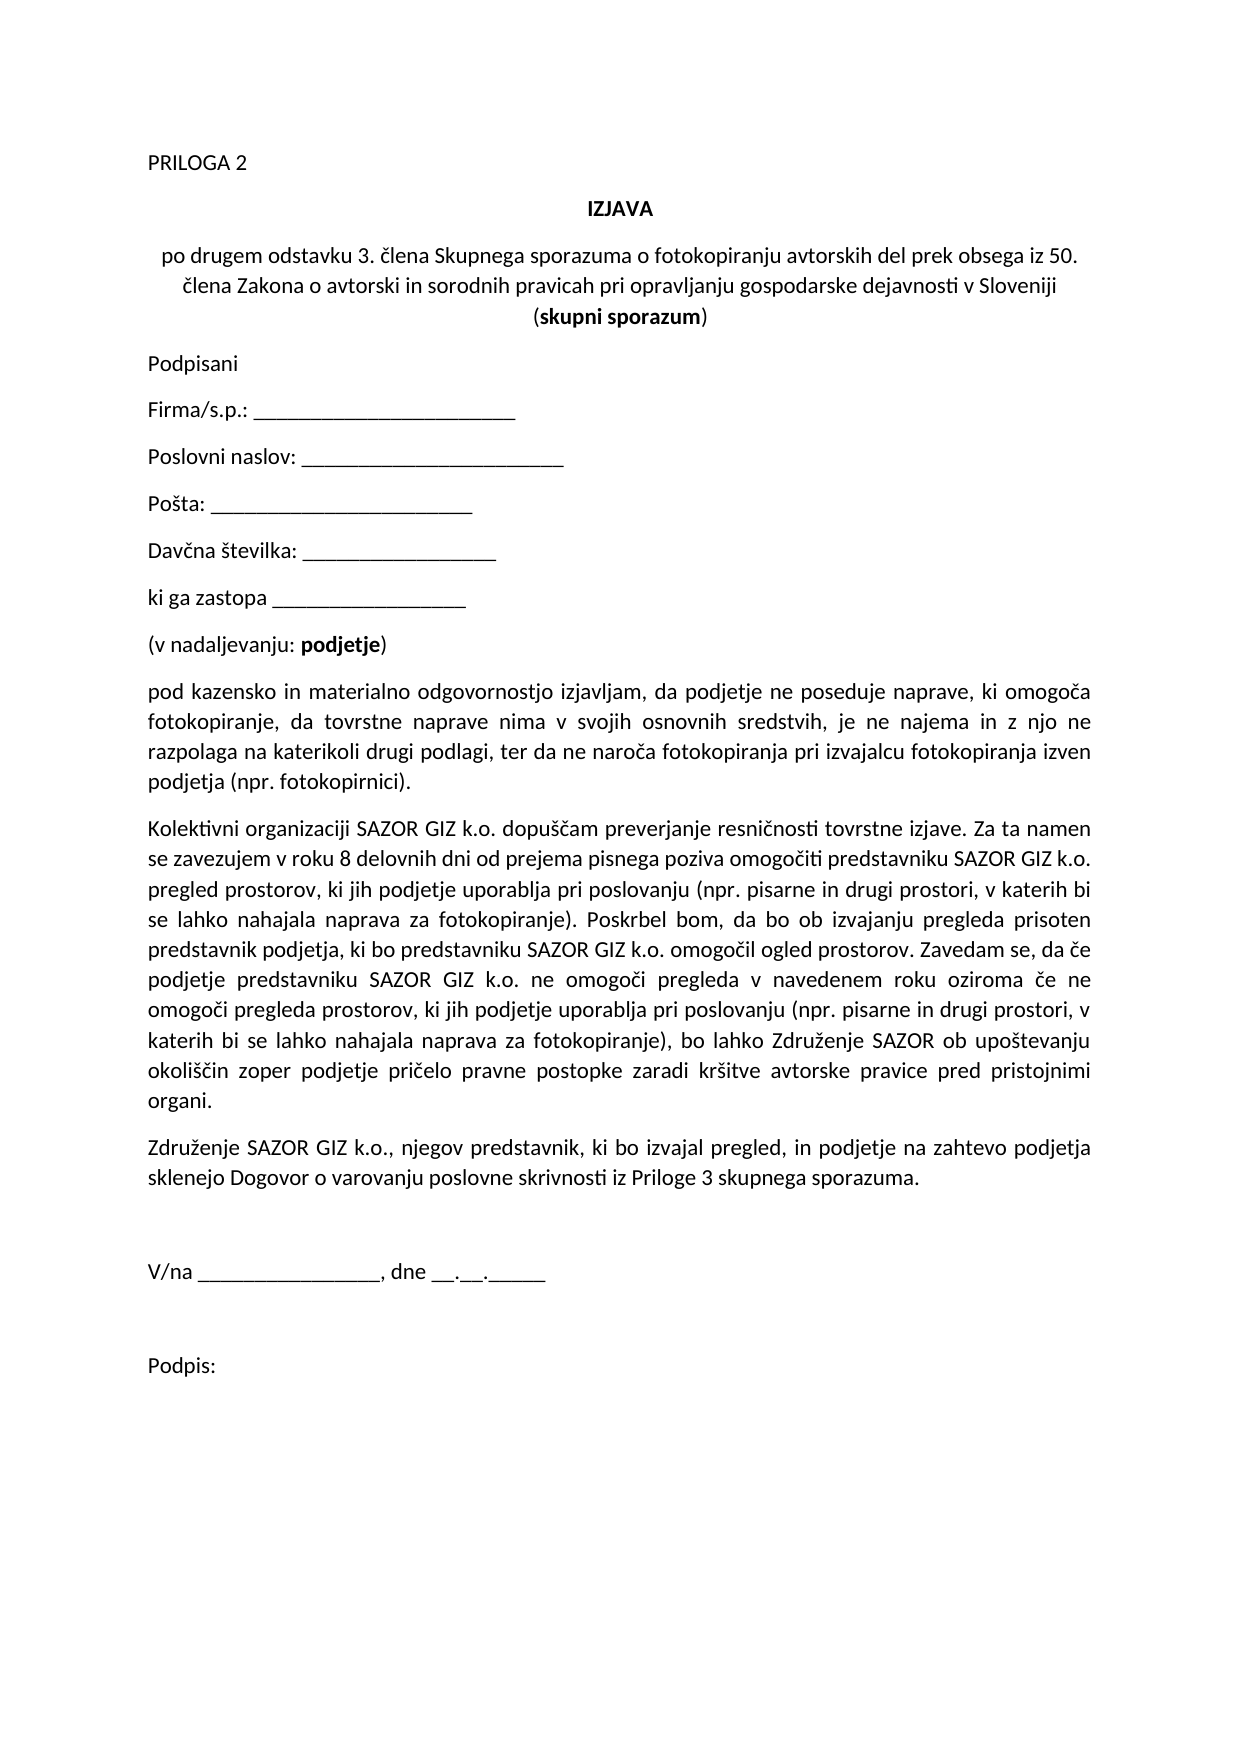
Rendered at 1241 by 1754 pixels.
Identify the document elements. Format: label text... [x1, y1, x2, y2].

text po drugem odstavku 3. člena Skupnega sporazuma o fotokopiranju avtorskih del prek obsega iz 50. člena Zakona o avtorski in sorodnih pravicah pri opravljanju gospodarske dejavnosti v Sloveniji (skupni sporazum) [148, 241, 1093, 330]
text Podpisani [148, 349, 1093, 377]
text Kolektivni organizaciji SAZOR GIZ k.o. dopuščam preverjanje resničnosti tovrstne izjave. Za ta namen se zavezujem v roku 8 delovnih dni od prejema pisnega poziva omogočiti predstavniku SAZOR GIZ k.o. pregled prostorov, ki jih podjetje uporablja pri poslovanju (npr. pisarne in drugi prostori, v katerih bi se lahko nahajala naprava za fotokopiranje). Poskrbel bom, da bo ob izvajanju pregleda prisoten predstavnik podjetja, ki bo predstavniku SAZOR GIZ k.o. omogočil ogled prostorov. Zavedam se, da če podjetje predstavniku SAZOR GIZ k.o. ne omogoči pregleda v navedenem roku oziroma če ne omogoči pregleda prostorov, ki jih podjetje uporablja pri poslovanju (npr. pisarne in drugi prostori, v katerih bi se lahko nahajala naprava za fotokopiranje), bo lahko Združenje SAZOR ob upoštevanju okoliščin zoper podjetje pričelo pravne postopke zaradi kršitve avtorske pravice pred pristojnimi organi. [148, 814, 1093, 1114]
text Pošta: _______________________ [148, 489, 1093, 517]
text IZJAVA [148, 194, 1093, 222]
text ki ga zastopa _________________ [148, 583, 1093, 611]
text Združenje SAZOR GIZ k.o., njegov predstavnik, ki bo izvajal pregled, in podjetje na zahtevo podjetja sklenejo Dogovor o varovanju poslovne skrivnosti iz Priloge 3 skupnega sporazuma. [148, 1133, 1093, 1191]
text V/na ________________, dne __.__._____ [148, 1257, 1093, 1285]
text pod kazensko in materialno odgovornostjo izjavljam, da podjetje ne poseduje naprave, ki omogoča fotokopiranje, da tovrstne naprave nima v svojih osnovnih sredstvih, je ne najema in z njo ne razpolaga na katerikoli drugi podlagi, ter da ne naroča fotokopiranja pri izvajalcu fotokopiranja izven podjetja (npr. fotokopirnici). [148, 677, 1093, 795]
text Podpis: [148, 1351, 1093, 1379]
text Poslovni naslov: _______________________ [148, 442, 1093, 470]
text (v nadaljevanju: podjetje) [148, 630, 1093, 658]
text Davčna številka: _________________ [148, 536, 1093, 564]
text PRILOGA 2 [148, 148, 1093, 176]
text Firma/s.p.: _______________________ [148, 396, 1093, 423]
